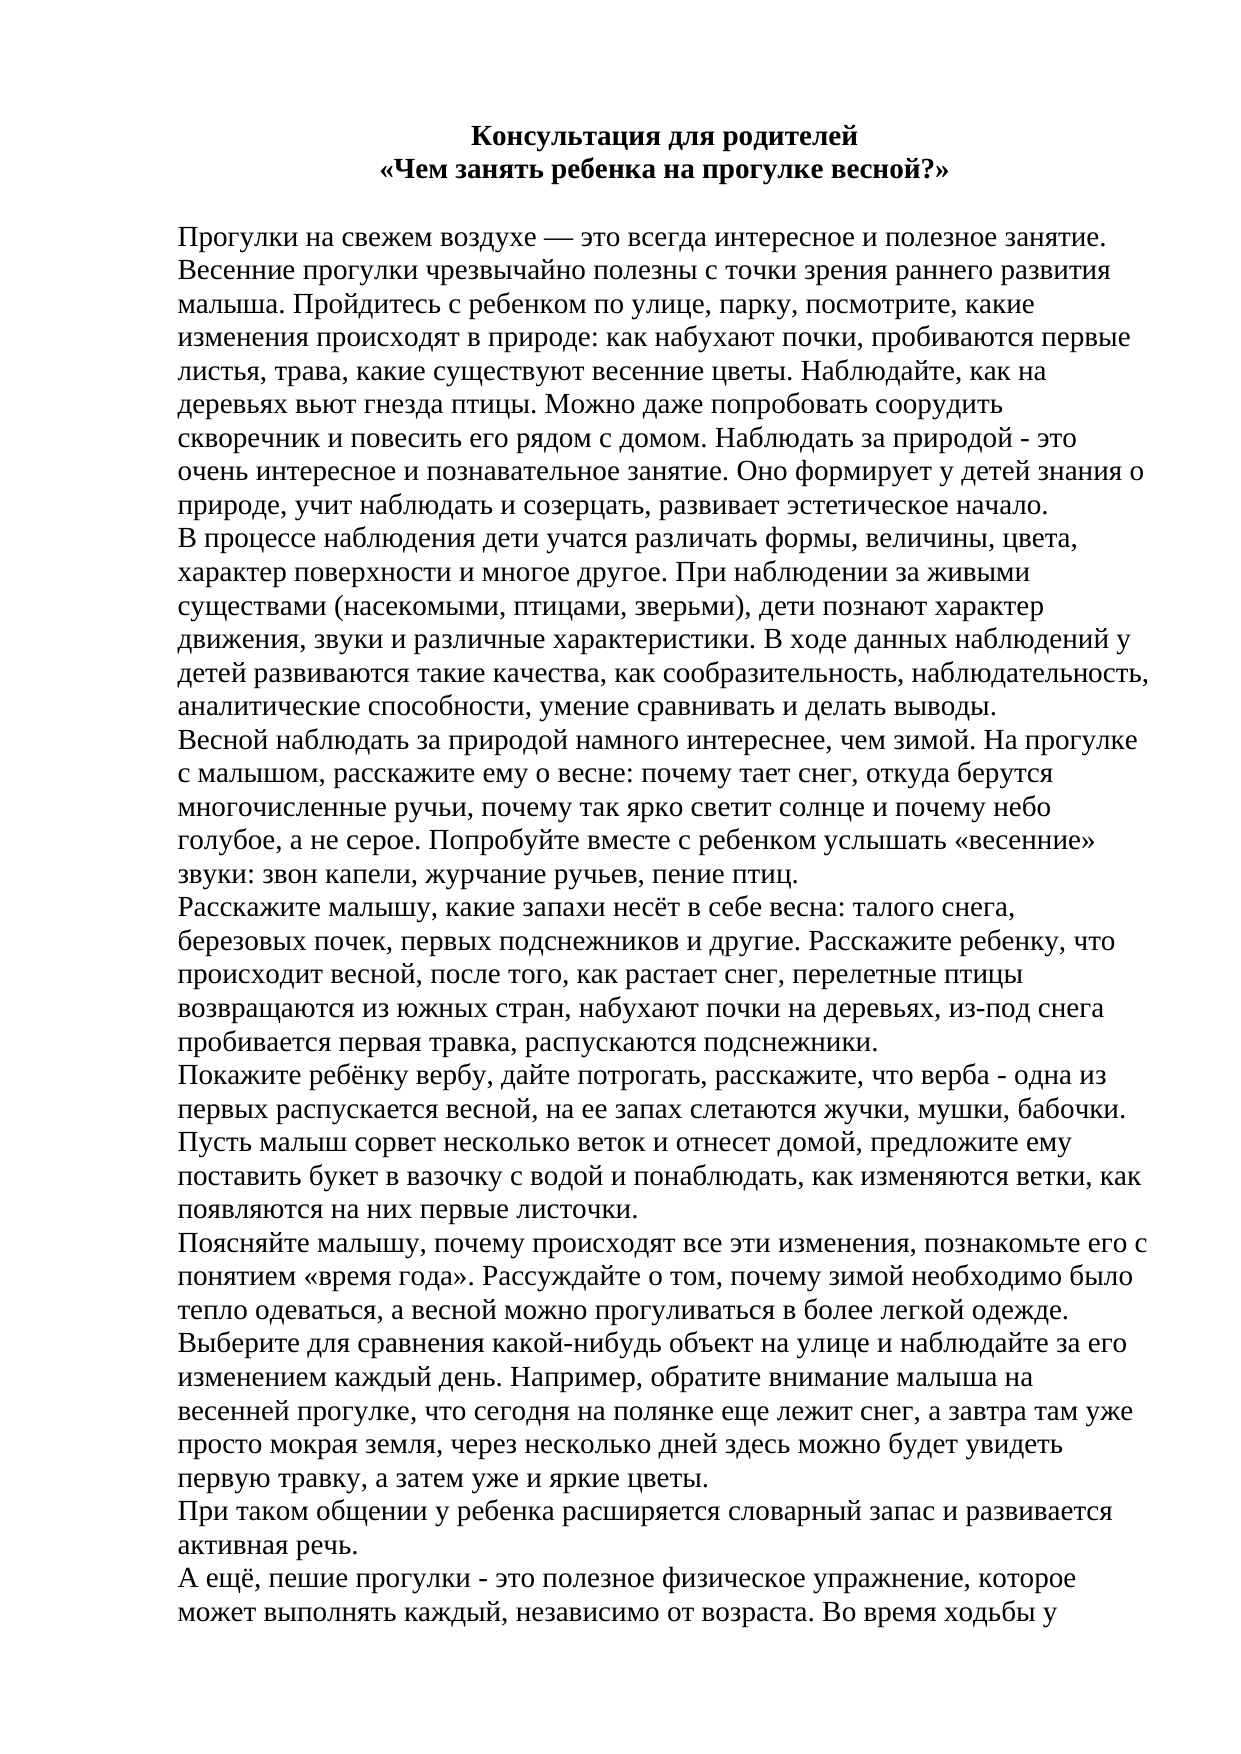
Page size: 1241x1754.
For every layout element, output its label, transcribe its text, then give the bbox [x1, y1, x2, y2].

text Весной наблюдать за природой намного интереснее, чем зимой. На прогулке с малышом, расскажите ему о весне: почему тает снег, откуда берутся многочисленные ручьи, почему так ярко светит солнце и почему небо голубое, а не серое. Попробуйте вместе с ребенком услышать «весенние» звуки: звон капели, журчание ручьев, пение птиц. [177, 722, 1152, 889]
text Прогулки на свежем воздухе — это всегда интересное и полезное занятие. [177, 219, 1152, 252]
text Расскажите малышу, какие запахи несёт в себе весна: талого снега, березовых почек, первых подснежников и другие. Расскажите ребенку, что происходит весной, после того, как растает снег, перелетные птицы возвращаются из южных стран, набухают почки на деревьях, из-под снега пробивается первая травка, распускаются подснежники. [177, 889, 1152, 1057]
text Консультация для родителей [177, 118, 1152, 152]
text При таком общении у ребенка расширяется словарный запас и развивается активная речь. [177, 1493, 1152, 1560]
text В процессе наблюдения дети учатся различать формы, величины, цвета, характер поверхности и многое другое. При наблюдении за живыми существами (насекомыми, птицами, зверьми), дети познают характер движения, звуки и различные характеристики. В ходе данных наблюдений у детей развиваются такие качества, как сообразительность, наблюдательность, аналитические способности, умение сравнивать и делать выводы. [177, 521, 1152, 722]
text «Чем занять ребенка на прогулке весной?» [177, 152, 1152, 185]
text Весенние прогулки чрезвычайно полезны с точки зрения раннего развития малыша. Пройдитесь с ребенком по улице, парку, посмотрите, какие изменения происходят в природе: как набухают почки, пробиваются первые листья, трава, какие существуют весенние цветы. Наблюдайте, как на деревьях вьют гнезда птицы. Можно даже попробовать соорудить скворечник и повесить его рядом с домом. Наблюдать за природой - это очень интересное и познавательное занятие. Оно формирует у детей знания о природе, учит наблюдать и созерцать, развивает эстетическое начало. [177, 252, 1152, 521]
text Покажите ребёнку вербу, дайте потрогать, расскажите, что верба - одна из первых распускается весной, на ее запах слетаются жучки, мушки, бабочки. Пусть малыш сорвет несколько веток и отнесет домой, предложите ему поставить букет в вазочку с водой и понаблюдать, как изменяются ветки, как появляются на них первые листочки. [177, 1057, 1152, 1225]
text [177, 1560, 1152, 1627]
text Выберите для сравнения какой-нибудь объект на улице и наблюдайте за его изменением каждый день. Например, обратите внимание малыша на весенней прогулке, что сегодня на полянке еще лежит снег, а завтра там уже просто мокрая земля, через несколько дней здесь можно будет увидеть первую травку, а затем уже и яркие цветы. [177, 1326, 1152, 1493]
text Поясняйте малышу, почему происходят все эти изменения, познакомьте его с понятием «время года». Рассуждайте о том, почему зимой необходимо было тепло одеваться, а весной можно прогуливаться в более легкой одежде. [177, 1225, 1152, 1326]
